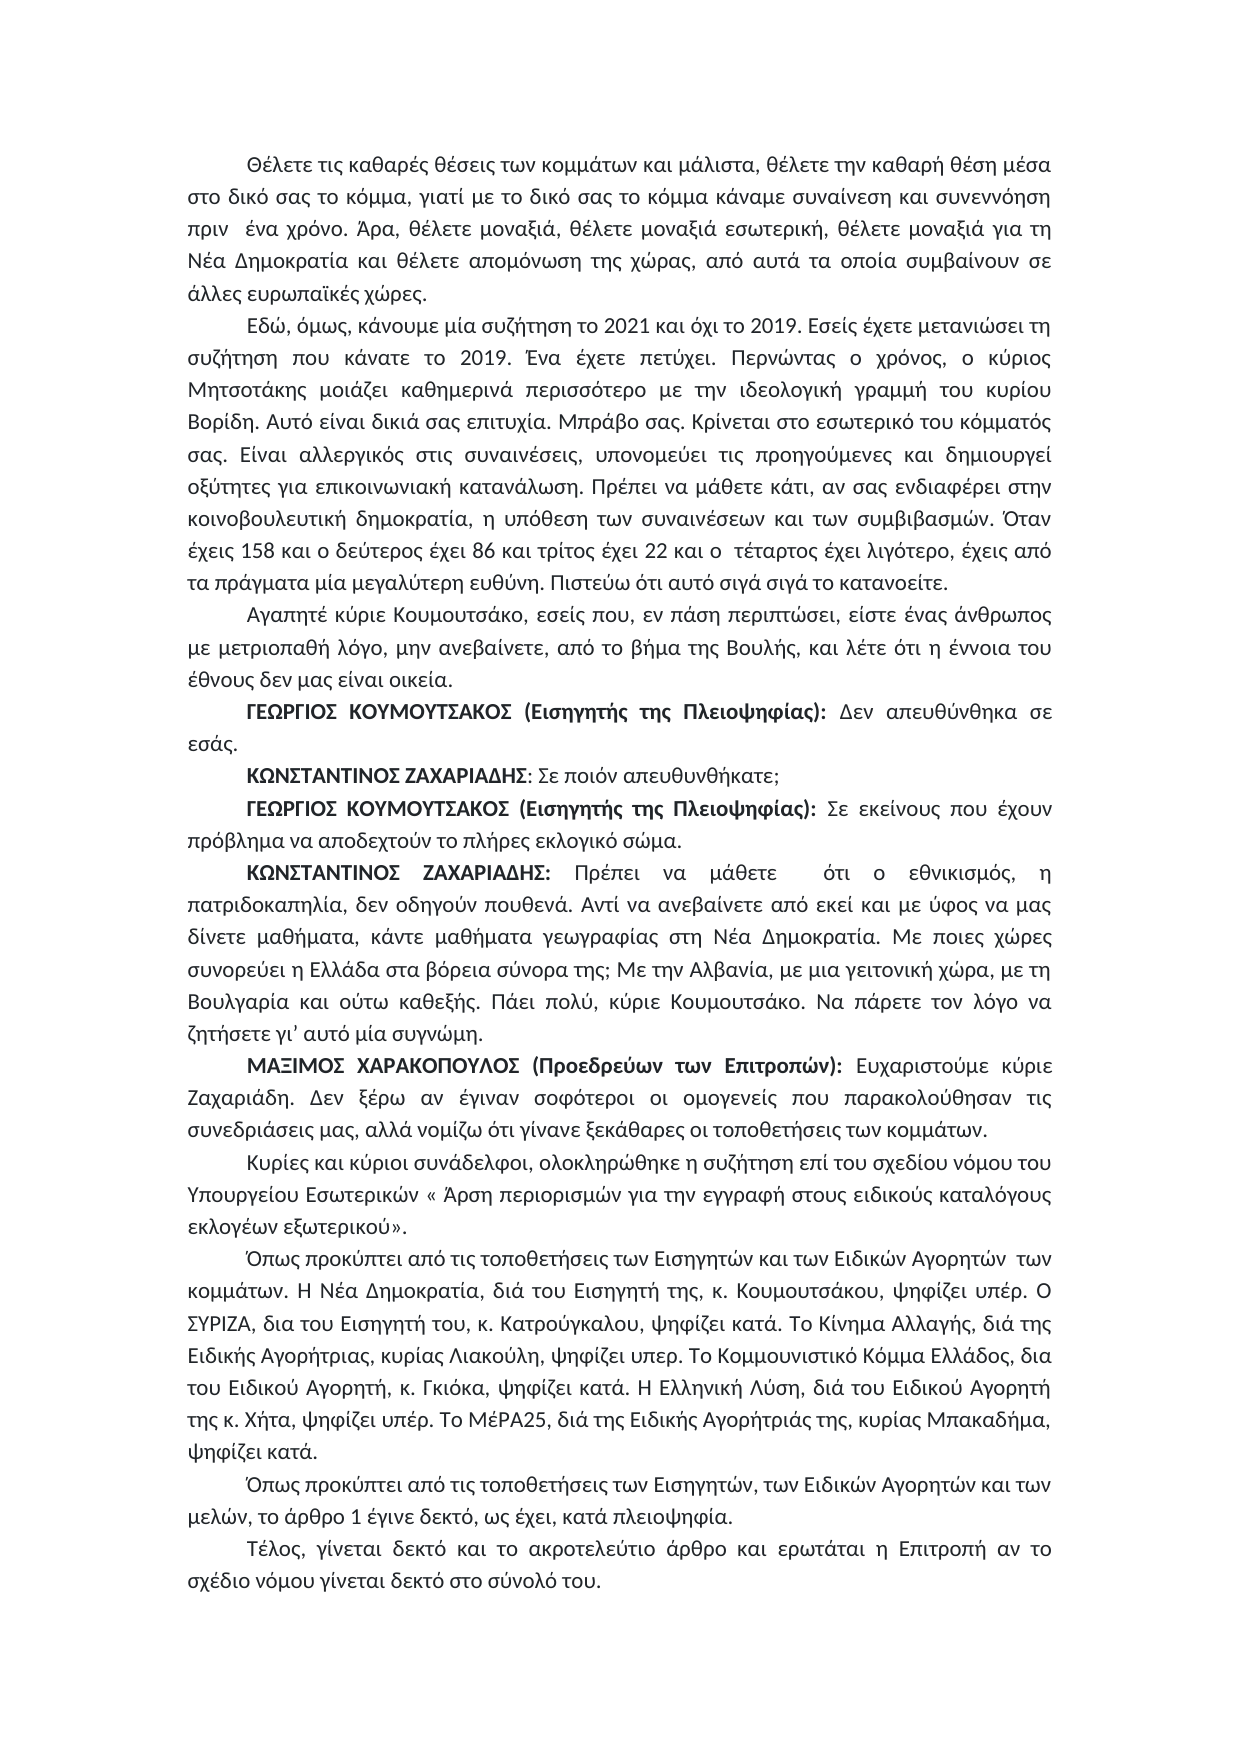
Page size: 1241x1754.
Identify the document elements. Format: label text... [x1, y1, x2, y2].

text Αγαπητέ κύριε Κουμουτσάκο, εσείς που, εν πάση περιπτώσει, είστε ένας άνθρωπος με μετριοπαθή λόγο, μην ανεβαίνετε, από το βήμα της Βουλής, και λέτε ότι η έννοια του έθνους δεν μας είναι οικεία. [187, 601, 1053, 693]
text ΜΑΞΙΜΟΣ ΧΑΡΑΚΟΠΟΥΛΟΣ (Προεδρεύων των Επιτροπών): Ευχαριστούμε κύριε Ζαχαριάδη. Δεν ξέρω αν έγιναν σοφότεροι οι ομογενείς που παρακολούθησαν τις συνεδριάσεις μας, αλλά νομίζω ότι γίνανε ξεκάθαρες οι τοποθετήσεις των κομμάτων. [187, 1051, 1053, 1144]
text ΓΕΩΡΓΙΟΣ ΚΟΥΜΟΥΤΣΑΚΟΣ (Εισηγητής της Πλειοψηφίας): Σε εκείνους που έχουν πρόβλημα να αποδεχτούν το πλήρες εκλογικό σώμα. [187, 794, 1053, 854]
text Θέλετε τις καθαρές θέσεις των κομμάτων και μάλιστα, θέλετε την καθαρή θέση μέσα στο δικό σας το κόμμα, γιατί με το δικό σας το κόμμα κάναμε συναίνεση και συνεννόηση πριν ένα χρόνο. Άρα, θέλετε μοναξιά, θέλετε μοναξιά εσωτερική, θέλετε μοναξιά για τη Νέα Δημοκρατία και θέλετε απομόνωση της χώρας, από αυτά τα οποία συμβαίνουν σε άλλες ευρωπαϊκές χώρες. [187, 150, 1053, 307]
text Όπως προκύπτει από τις τοποθετήσεις των Εισηγητών και των Ειδικών Αγορητών των κομμάτων. Η Νέα Δημοκρατία, διά του Εισηγητή της, κ. Κουμουτσάκου, ψηφίζει υπέρ. Ο ΣΥΡΙΖΑ, δια του Εισηγητή του, κ. Κατρούγκαλου, ψηφίζει κατά. Το Κίνημα Αλλαγής, διά της Ειδικής Αγορήτριας, κυρίας Λιακούλη, ψηφίζει υπερ. Το Κομμουνιστικό Κόμμα Ελλάδος, δια του Ειδικού Αγορητή, κ. Γκιόκα, ψηφίζει κατά. Η Ελληνική Λύση, διά του Ειδικού Αγορητή της κ. Χήτα, ψηφίζει υπέρ. Το ΜέΡΑ25, διά της Ειδικής Αγορήτριάς της, κυρίας Μπακαδήμα, ψηφίζει κατά. [187, 1244, 1053, 1466]
text Τέλος, γίνεται δεκτό και το ακροτελεύτιο άρθρο και ερωτάται η Επιτροπή αν το σχέδιο νόμου γίνεται δεκτό στο σύνολό του. [187, 1534, 1053, 1594]
text Όπως προκύπτει από τις τοποθετήσεις των Εισηγητών, των Ειδικών Αγορητών και των μελών, το άρθρο 1 έγινε δεκτό, ως έχει, κατά πλειοψηφία. [187, 1470, 1053, 1530]
text Εδώ, όμως, κάνουμε μία συζήτηση το 2021 και όχι το 2019. Εσείς έχετε μετανιώσει τη συζήτηση που κάνατε το 2019. Ένα έχετε πετύχει. Περνώντας ο χρόνος, ο κύριος Μητσοτάκης μοιάζει καθημερινά περισσότερο με την ιδεολογική γραμμή του κυρίου Βορίδη. Αυτό είναι δικιά σας επιτυχία. Μπράβο σας. Κρίνεται στο εσωτερικό του κόμματός σας. Είναι αλλεργικός στις συναινέσεις, υπονομεύει τις προηγούμενες και δημιουργεί οξύτητες για επικοινωνιακή κατανάλωση. Πρέπει να μάθετε κάτι, αν σας ενδιαφέρει στην κοινοβουλευτική δημοκρατία, η υπόθεση των συναινέσεων και των συμβιβασμών. Όταν έχεις 158 και ο δεύτερος έχει 86 και τρίτος έχει 22 και ο τέταρτος έχει λιγότερο, έχεις από τα πράγματα μία μεγαλύτερη ευθύνη. Πιστεύω ότι αυτό σιγά σιγά το κατανοείτε. [187, 311, 1053, 596]
text ΚΩΝΣΤΑΝΤΙΝΟΣ ΖΑΧΑΡΙΑΔΗΣ: Σε ποιόν απευθυνθήκατε; [187, 762, 1053, 789]
text ΓΕΩΡΓΙΟΣ ΚΟΥΜΟΥΤΣΑΚΟΣ (Εισηγητής της Πλειοψηφίας): Δεν απευθύνθηκα σε εσάς. [187, 697, 1053, 757]
text ΚΩΝΣΤΑΝΤΙΝΟΣ ΖΑΧΑΡΙΑΔΗΣ: Πρέπει να μάθετε ότι ο εθνικισμός, η πατριδοκαπηλία, δεν οδηγούν πουθενά. Αντί να ανεβαίνετε από εκεί και με ύφος να μας δίνετε μαθήματα, κάντε μαθήματα γεωγραφίας στη Νέα Δημοκρατία. Με ποιες χώρες συνορεύει η Ελλάδα στα βόρεια σύνορα της; Με την Αλβανία, με μια γειτονική χώρα, με τη Βουλγαρία και ούτω καθεξής. Πάει πολύ, κύριε Κουμουτσάκο. Να πάρετε τον λόγο να ζητήσετε γι’ αυτό μία συγνώμη. [187, 858, 1053, 1047]
text Κυρίες και κύριοι συνάδελφοι, ολοκληρώθηκε η συζήτηση επί του σχεδίου νόμου του Υπουργείου Εσωτερικών « Άρση περιορισμών για την εγγραφή στους ειδικούς καταλόγους εκλογέων εξωτερικού». [187, 1148, 1053, 1240]
